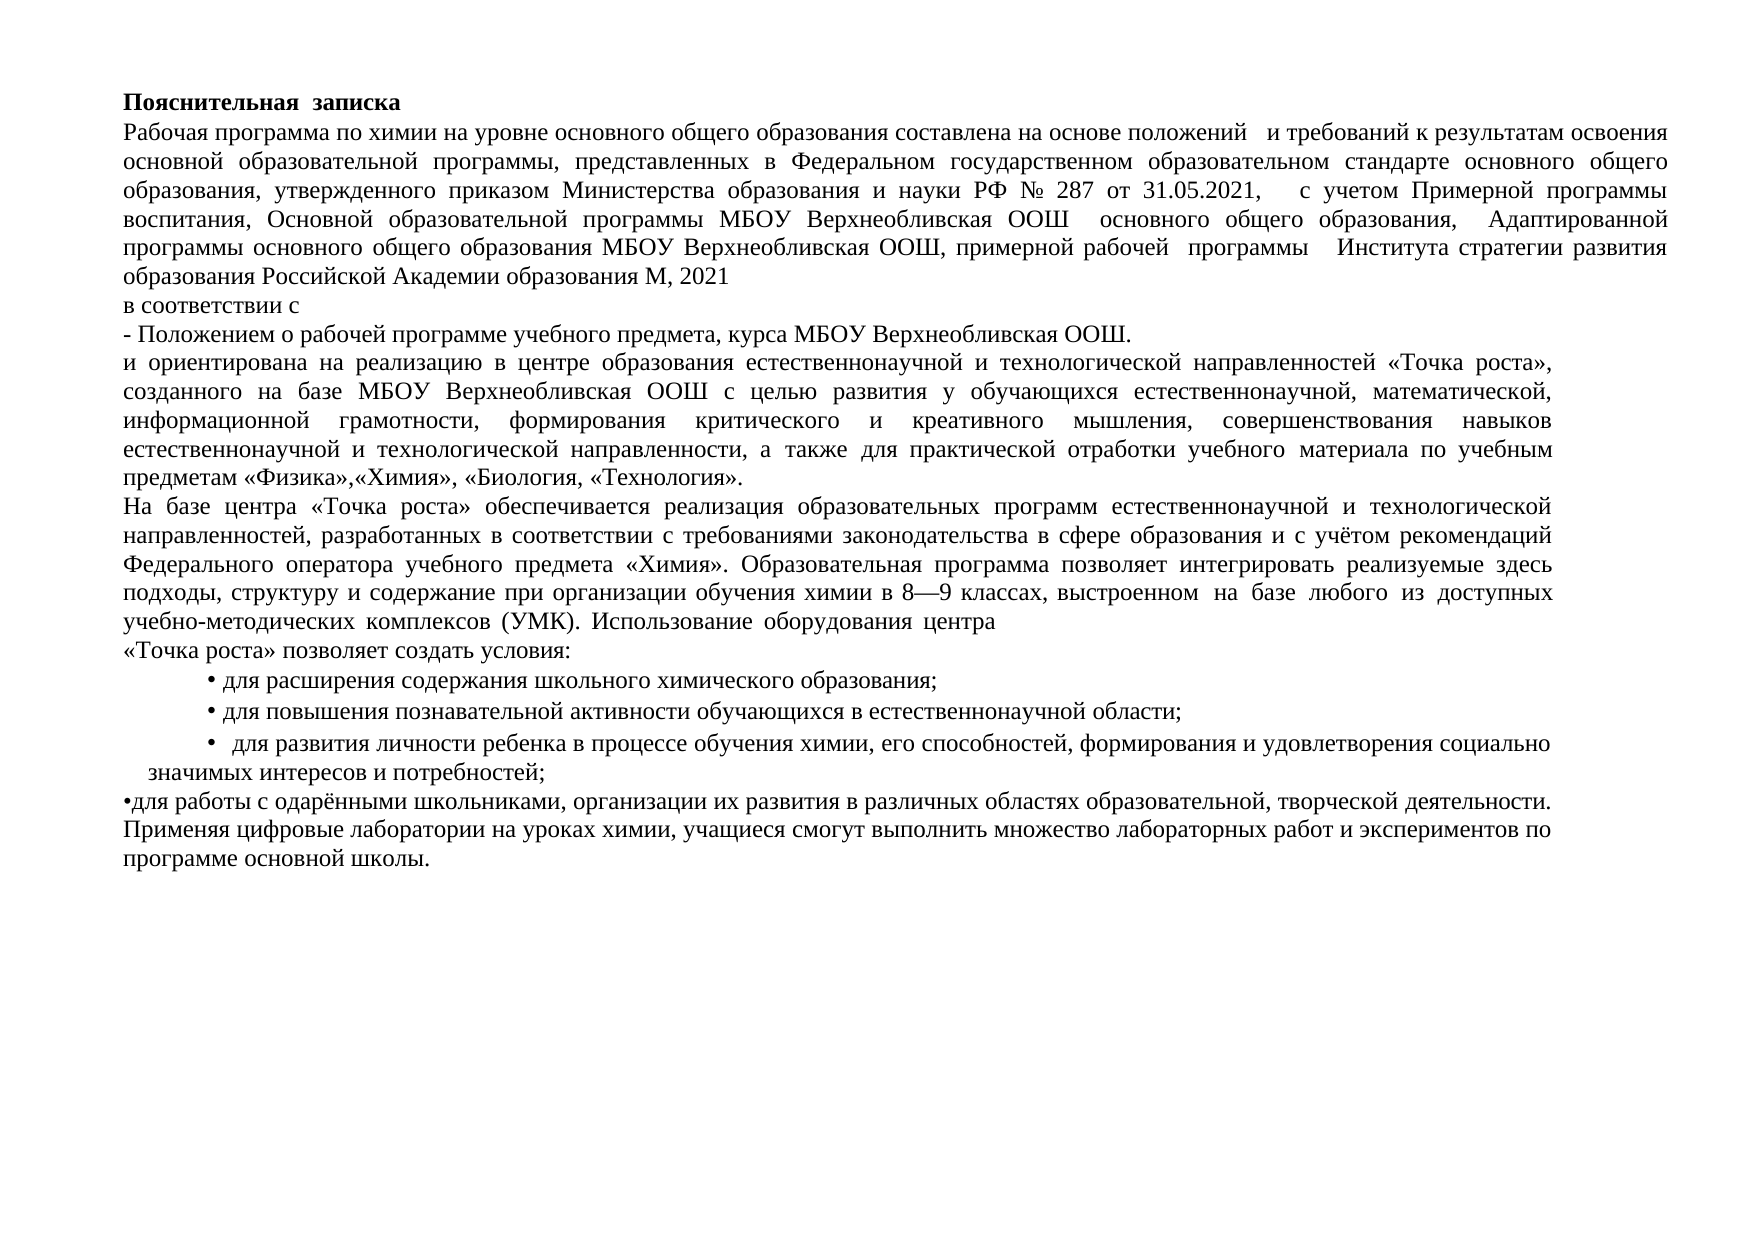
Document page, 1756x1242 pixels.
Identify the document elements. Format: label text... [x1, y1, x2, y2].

text Пояснительная записка [123, 84, 1669, 117]
text «Точка роста» позволяет создать условия: [123, 635, 1669, 664]
text - Положением о рабочей программе учебного предмета, курса МБОУ Верхнеобливская ООШ. [123, 319, 1669, 347]
list для развития личности ребенка в процессе обучения химии, его способностей, формирования и удовлетворения социально значимых интересов и потребностей; [148, 726, 1553, 786]
text На базе центра «Точка роста» обеспечивается реализация образовательных программ естественнонаучной и технологической направленностей, разработанных в соответствии с требованиями законодательства в сфере образования и с учётом рекомендаций Федерального оператора учебного предмета «Химия». Образовательная программа позволяет интегрировать реализуемые здесь подходы, структуру и содержание при организации обучения химии в 8―9 классах, выстроенном на базе любого из доступных учебно-методических комплексов (УМК). Использование оборудования центра [123, 491, 1553, 635]
list для расширения содержания школьного химического образования; [207, 664, 1669, 695]
text и ориентирована на реализацию в центре образования естественнонаучной и технологической направленностей «Точка роста», созданного на базе МБОУ Верхнеобливская ООШ с целью развития у обучающихся естественнонаучной, математической, информационной грамотности, формирования критического и креативного мышления, совершенствования навыков естественнонаучной и технологической направленности, а также для практической отработки учебного материала по учебным предметам «Физика»,«Химия», «Биология, «Технология». [123, 347, 1553, 491]
text Рабочая программа по химии на уровне основного общего образования составлена на основе положений и требований к результатам освоения основной образовательной программы, представленных в Федеральном государственном образовательном стандарте основного общего образования, утвержденного приказом Министерства образования и науки РФ № 287 от 31.05.2021, с учетом Примерной программы воспитания, Основной образовательной программы МБОУ Верхнеобливская ООШ основного общего образования, Адаптированной программы основного общего образования МБОУ Верхнеобливская ООШ, примерной рабочей программы Института стратегии развития образования Российской Академии образования М, 2021 [123, 117, 1669, 290]
text •для работы с одарёнными школьниками, организации их развития в различных областях образовательной, творческой деятельности. [123, 786, 1552, 814]
text Применяя цифровые лаборатории на уроках химии, учащиеся смогут выполнить множество лабораторных работ и экспериментов по программе основной школы. [123, 814, 1552, 872]
list для повышения познавательной активности обучающихся в естественнонаучной области; [207, 695, 1669, 726]
text в соответствии с [123, 290, 1669, 319]
